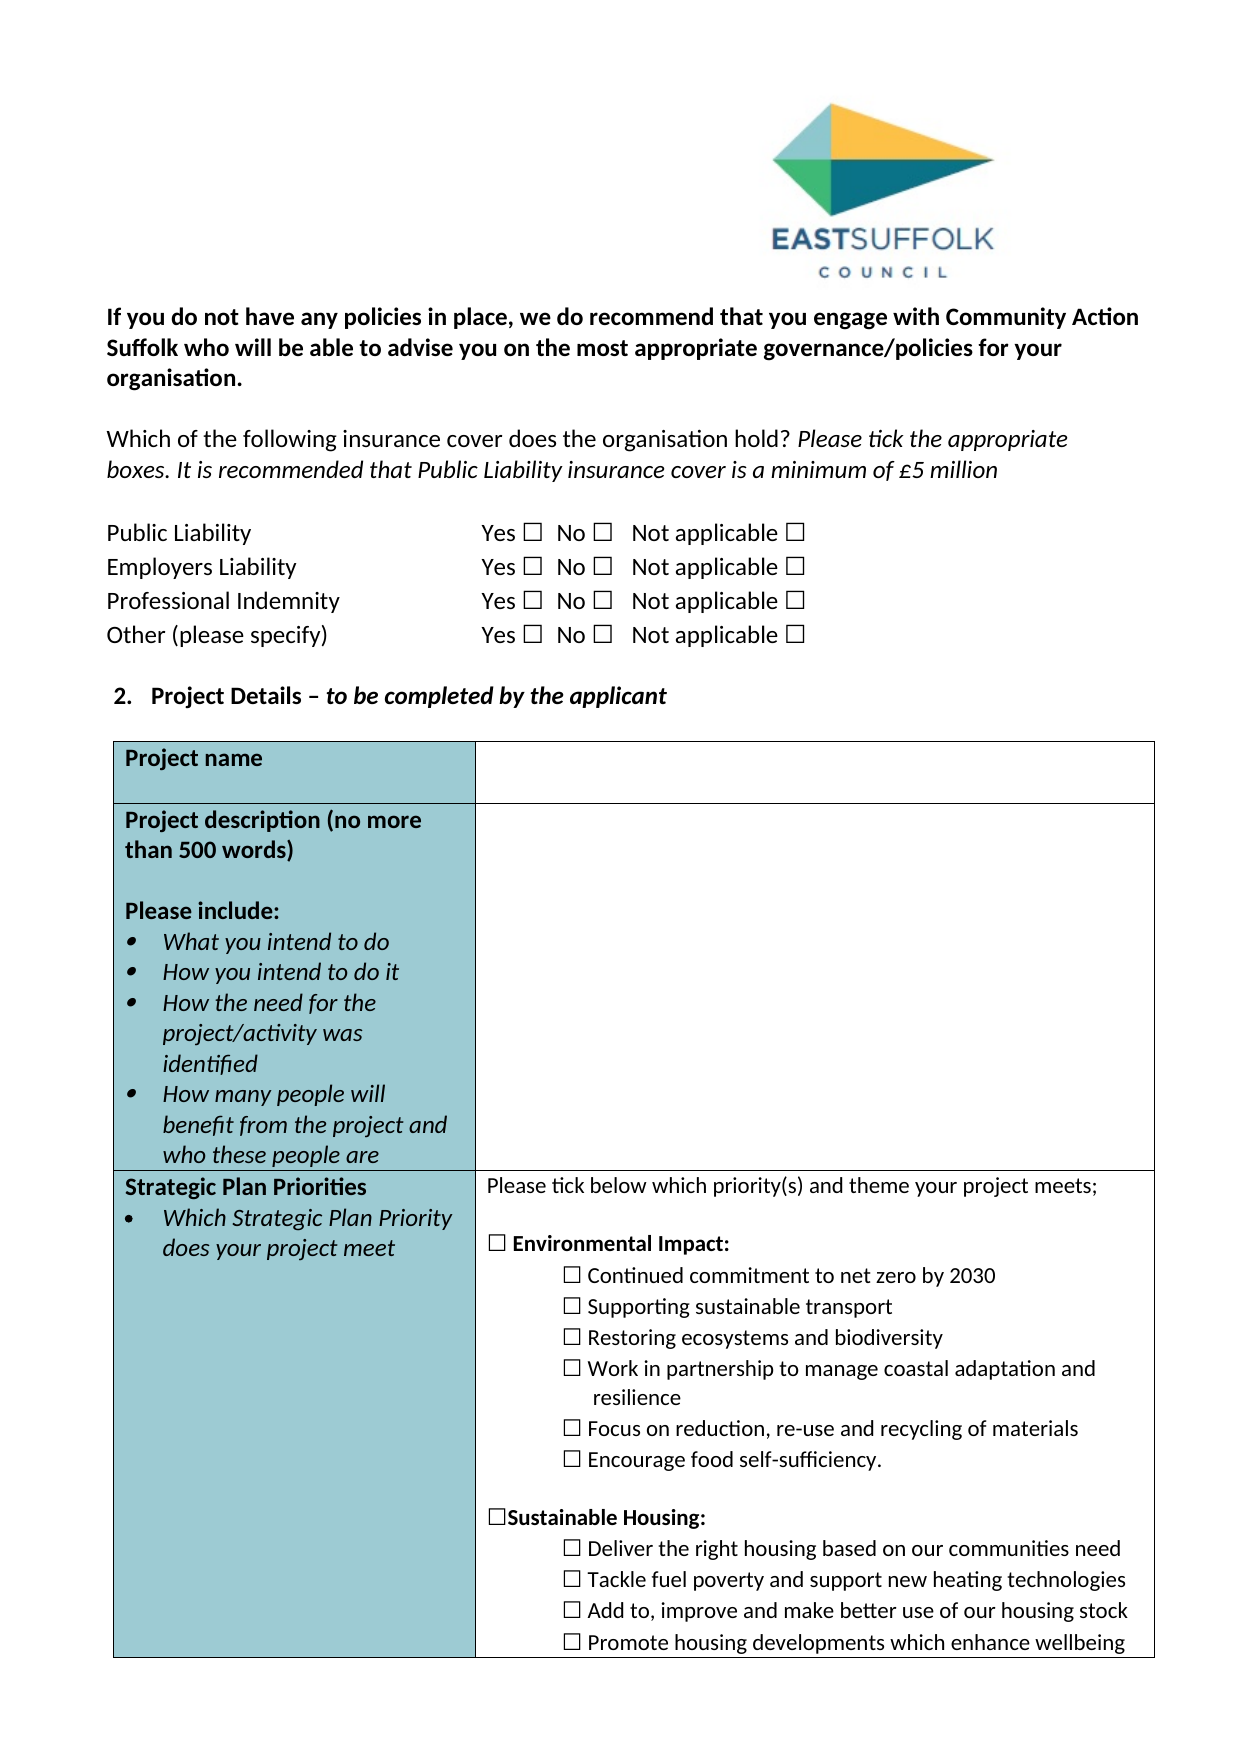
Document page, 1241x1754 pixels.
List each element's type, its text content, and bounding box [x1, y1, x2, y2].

text Other (please specify) Yes No Not applicable [106, 617, 1059, 680]
table_cell Strategic Plan Priorities Which Strategic Plan Priority does your project meet [114, 1171, 475, 1657]
text Public Liability Yes No Not applicable [106, 515, 1059, 549]
text Which of the following insurance cover does the organisation hold? Please tick the appropriate boxes. It is recommended that Public Liability insurance cover is a minimum of £5 million [106, 423, 1077, 484]
text Professional Indemnity Yes No Not applicable [106, 583, 1059, 617]
text Employers Liability Yes No Not applicable [106, 549, 1059, 583]
text If you do not have any policies in place, we do recommend that you engage with Community Action Suffolk who will be able to advise you on the most appropriate governance/policies for your organisation. [106, 301, 1157, 393]
table_header [476, 742, 1154, 803]
table_cell [476, 804, 1154, 1170]
list Project Details – to be completed by the applicant [113, 680, 1062, 710]
picture [715, 73, 1047, 302]
table_header Project name [114, 742, 475, 803]
table_cell Project description (no more than 500 words) Please include: What you intend to do How you intend to do it How the need for the project/activity was identified How many people will benefit from the project and who these people are [114, 804, 475, 1170]
